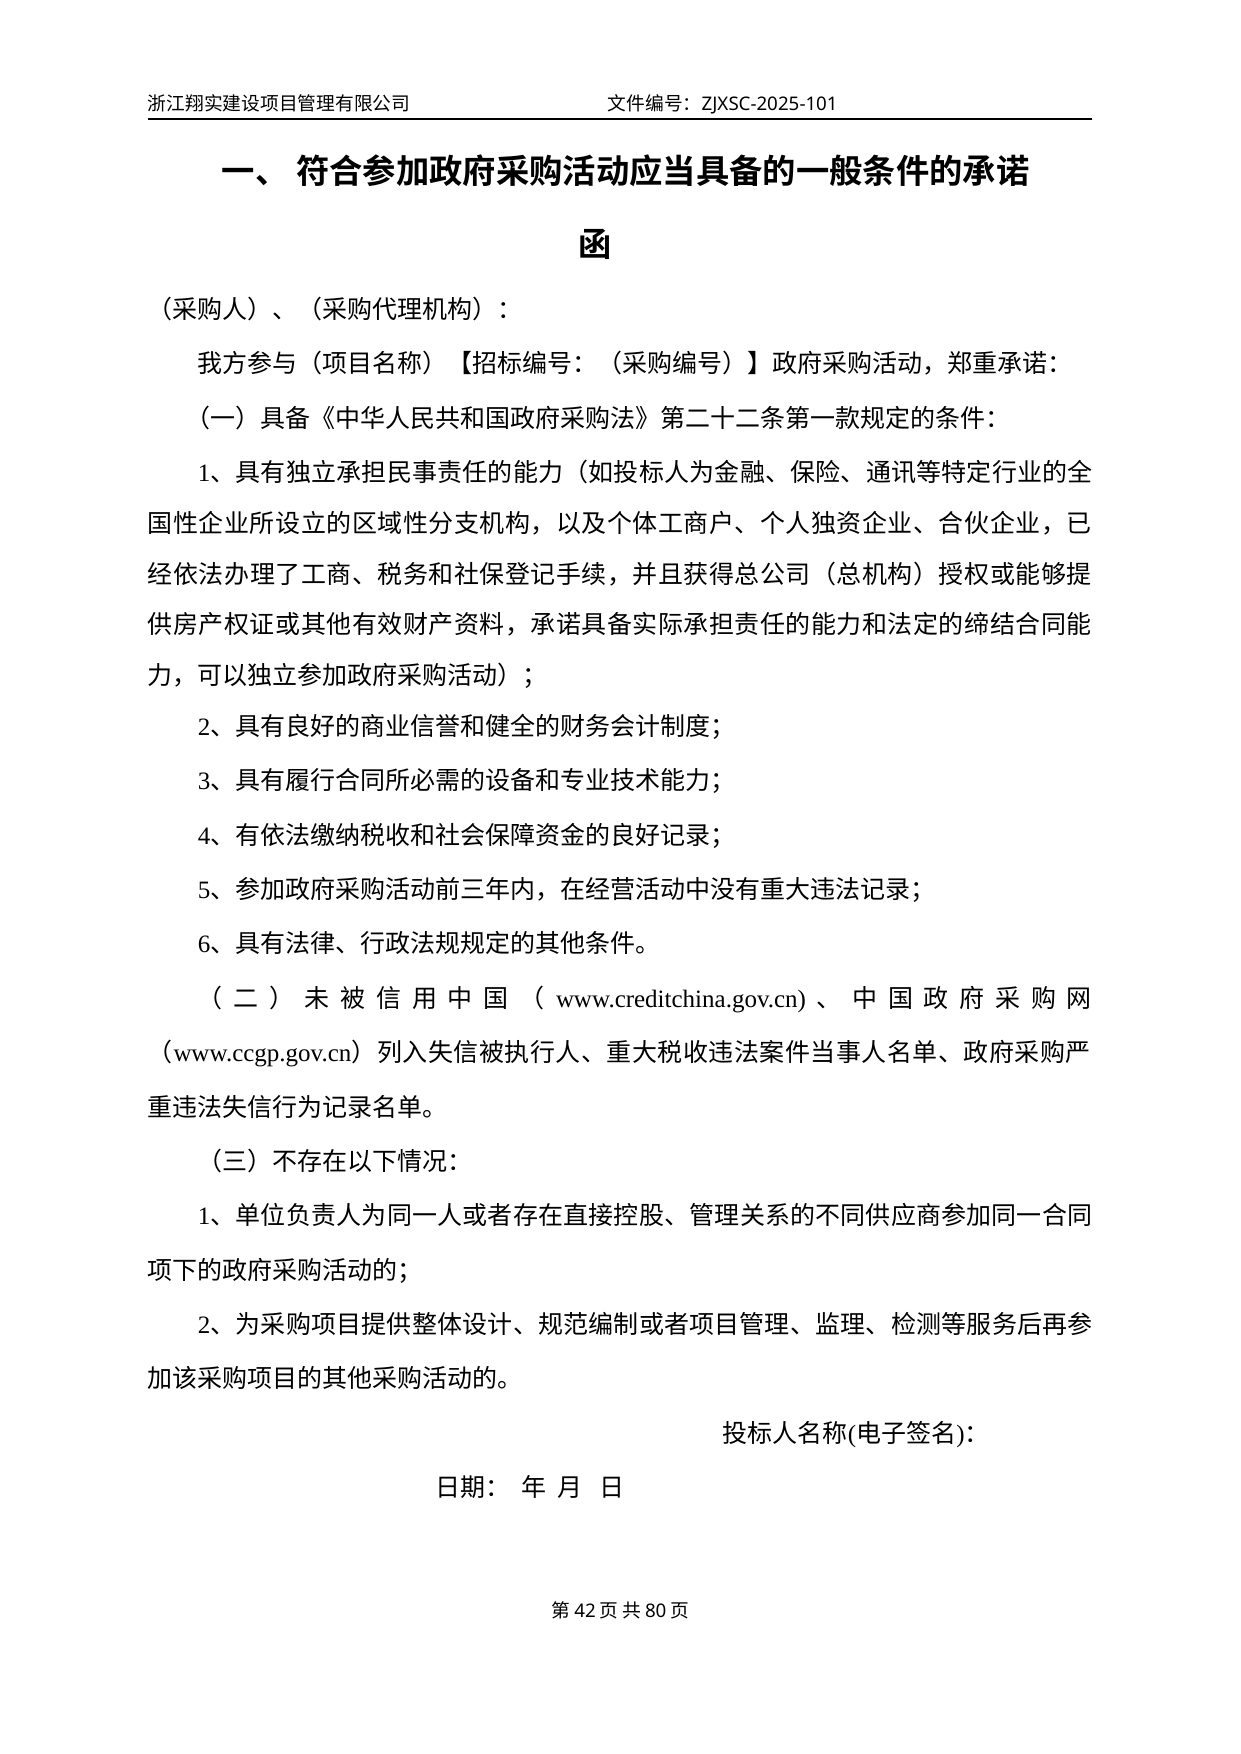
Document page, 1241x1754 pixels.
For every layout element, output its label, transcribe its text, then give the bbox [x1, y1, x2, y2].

text 日期： 年 月 日 [148, 1468, 1092, 1504]
text 一、 符合参加政府采购活动应当具备的一般条件的承诺函 [148, 145, 1042, 266]
text 4、有依法缴纳税收和社会保障资金的良好记录； [148, 815, 1092, 851]
text 2、具有良好的商业信誉和健全的财务会计制度； [148, 706, 1092, 743]
text 1、单位负责人为同一人或者存在直接控股、管理关系的不同供应商参加同一合同项下的政府采购活动的； [148, 1196, 1092, 1286]
text 2、为采购项目提供整体设计、规范编制或者项目管理、监理、检测等服务后再参加该采购项目的其他采购活动的。 [148, 1304, 1092, 1395]
text 5、参加政府采购活动前三年内，在经营活动中没有重大违法记录； [148, 869, 1092, 906]
text （二）未被信用中国（www.creditchina.gov.cn)、中国政府采购网（www.ccgp.gov.cn）列入失信被执行人、重大税收违法案件当事人名单、政府采购严重违法失信行为记录名单。 [148, 978, 1092, 1123]
text （一）具备《中华人民共和国政府采购法》第二十二条第一款规定的条件： [148, 398, 1092, 434]
text 我方参与（项目名称）【招标编号：（采购编号）】政府采购活动，郑重承诺： [148, 344, 1092, 380]
text 投标人名称(电子签名)： [148, 1413, 1092, 1449]
text 6、具有法律、行政法规规定的其他条件。 [148, 924, 1092, 960]
text （三）不存在以下情况： [148, 1141, 1092, 1178]
text 1、具有独立承担民事责任的能力（如投标人为金融、保险、通讯等特定行业的全国性企业所设立的区域性分支机构，以及个体工商户、个人独资企业、合伙企业，已经依法办理了工商、税务和社保登记手续，并且获得总公司（总机构）授权或能够提供房产权证或其他有效财产资料，承诺具备实际承担责任的能力和法定的缔结合同能力，可以独立参加政府采购活动）； [148, 453, 1092, 692]
text 3、具有履行合同所必需的设备和专业技术能力； [148, 761, 1092, 797]
text （采购人）、（采购代理机构）： [148, 289, 1092, 326]
